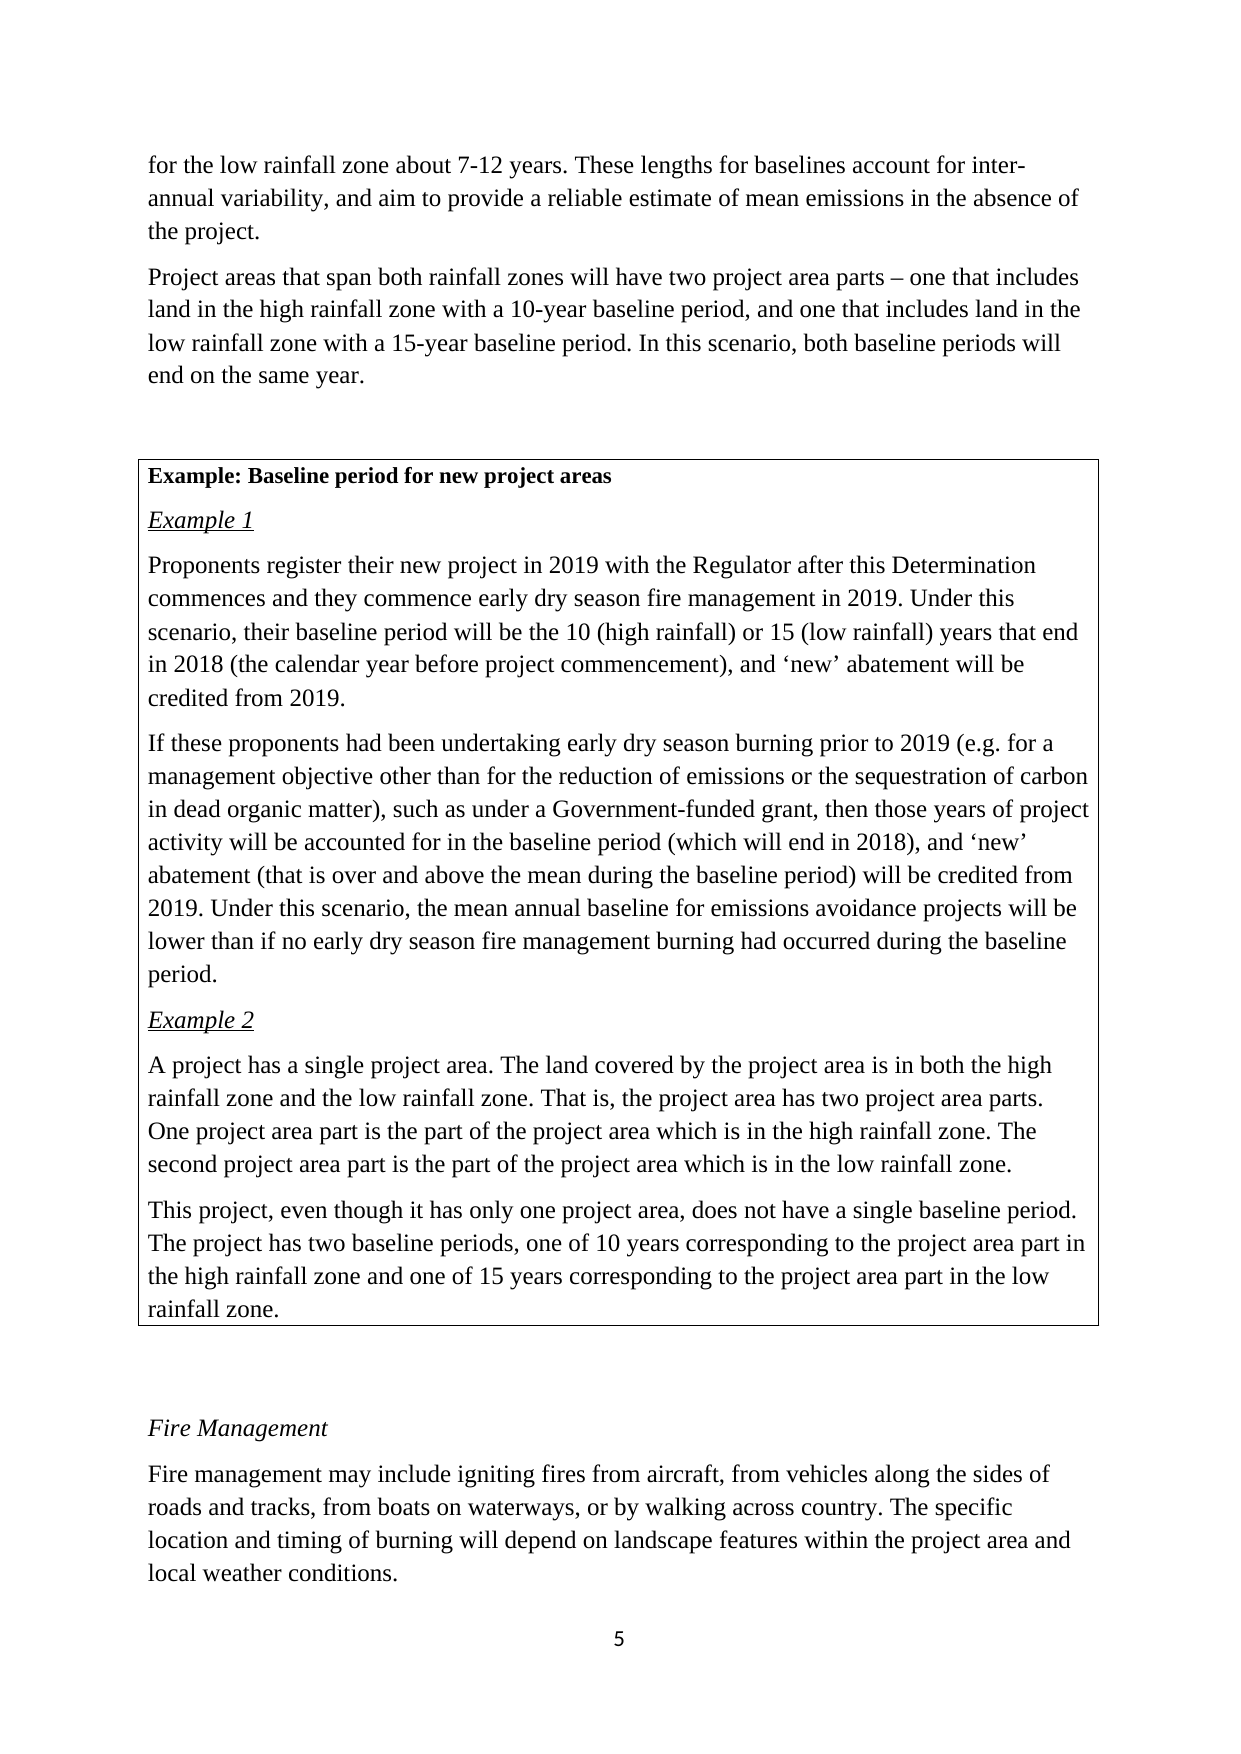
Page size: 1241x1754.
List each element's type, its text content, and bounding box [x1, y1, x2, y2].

text Proponents register their new project in 2019 with the Regulator after this Determination commences and they commence early dry season fire management in 2019. Under this scenario, their baseline period will be the 10 (high rainfall) or 15 (low rainfall) years that end in 2018 (the calendar year before project commencement), and ‘new’ abatement will be credited from 2019. [139, 547, 1098, 711]
text This project, even though it has only one project area, does not have a single baseline period. The project has two baseline periods, one of 10 years corresponding to the project area part in the high rainfall zone and one of 15 years corresponding to the project area part in the low rainfall zone. [139, 1192, 1098, 1325]
text Example 2 [139, 1002, 1098, 1033]
text Example: Baseline period for new project areas [139, 460, 1098, 489]
text Fire management may include igniting fires from aircraft, from vehicles along the sides of roads and tracks, from boats on waterways, or by walking across country. The specific location and timing of burning will depend on landscape features within the project area and local weather conditions. [148, 1459, 1090, 1586]
text Example 1 [139, 502, 1098, 534]
text Project areas that span both rainfall zones will have two project area parts – one that includes land in the high rainfall zone with a 10-year baseline period, and one that includes land in the low rainfall zone with a 15-year baseline period. In this scenario, both baseline periods will end on the same year. [148, 262, 1090, 389]
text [148, 150, 1090, 245]
text If these proponents had been undertaking early dry season burning prior to 2019 (e.g. for a management objective other than for the reduction of emissions or the sequestration of carbon in dead organic matter), such as under a Government-funded grant, then those years of project activity will be accounted for in the baseline period (which will end in 2018), and ‘new’ abatement (that is over and above the mean during the baseline period) will be credited from 2019. Under this scenario, the mean annual baseline for emissions avoidance projects will be lower than if no early dry season fire management burning had occurred during the baseline period. [139, 725, 1098, 988]
text A project has a single project area. The land covered by the project area is in both the high rainfall zone and the low rainfall zone. That is, the project area has two project area parts. One project area part is the part of the project area which is in the high rainfall zone. The second project area part is the part of the project area which is in the low rainfall zone. [139, 1047, 1098, 1178]
text Fire Management [148, 1413, 1090, 1442]
